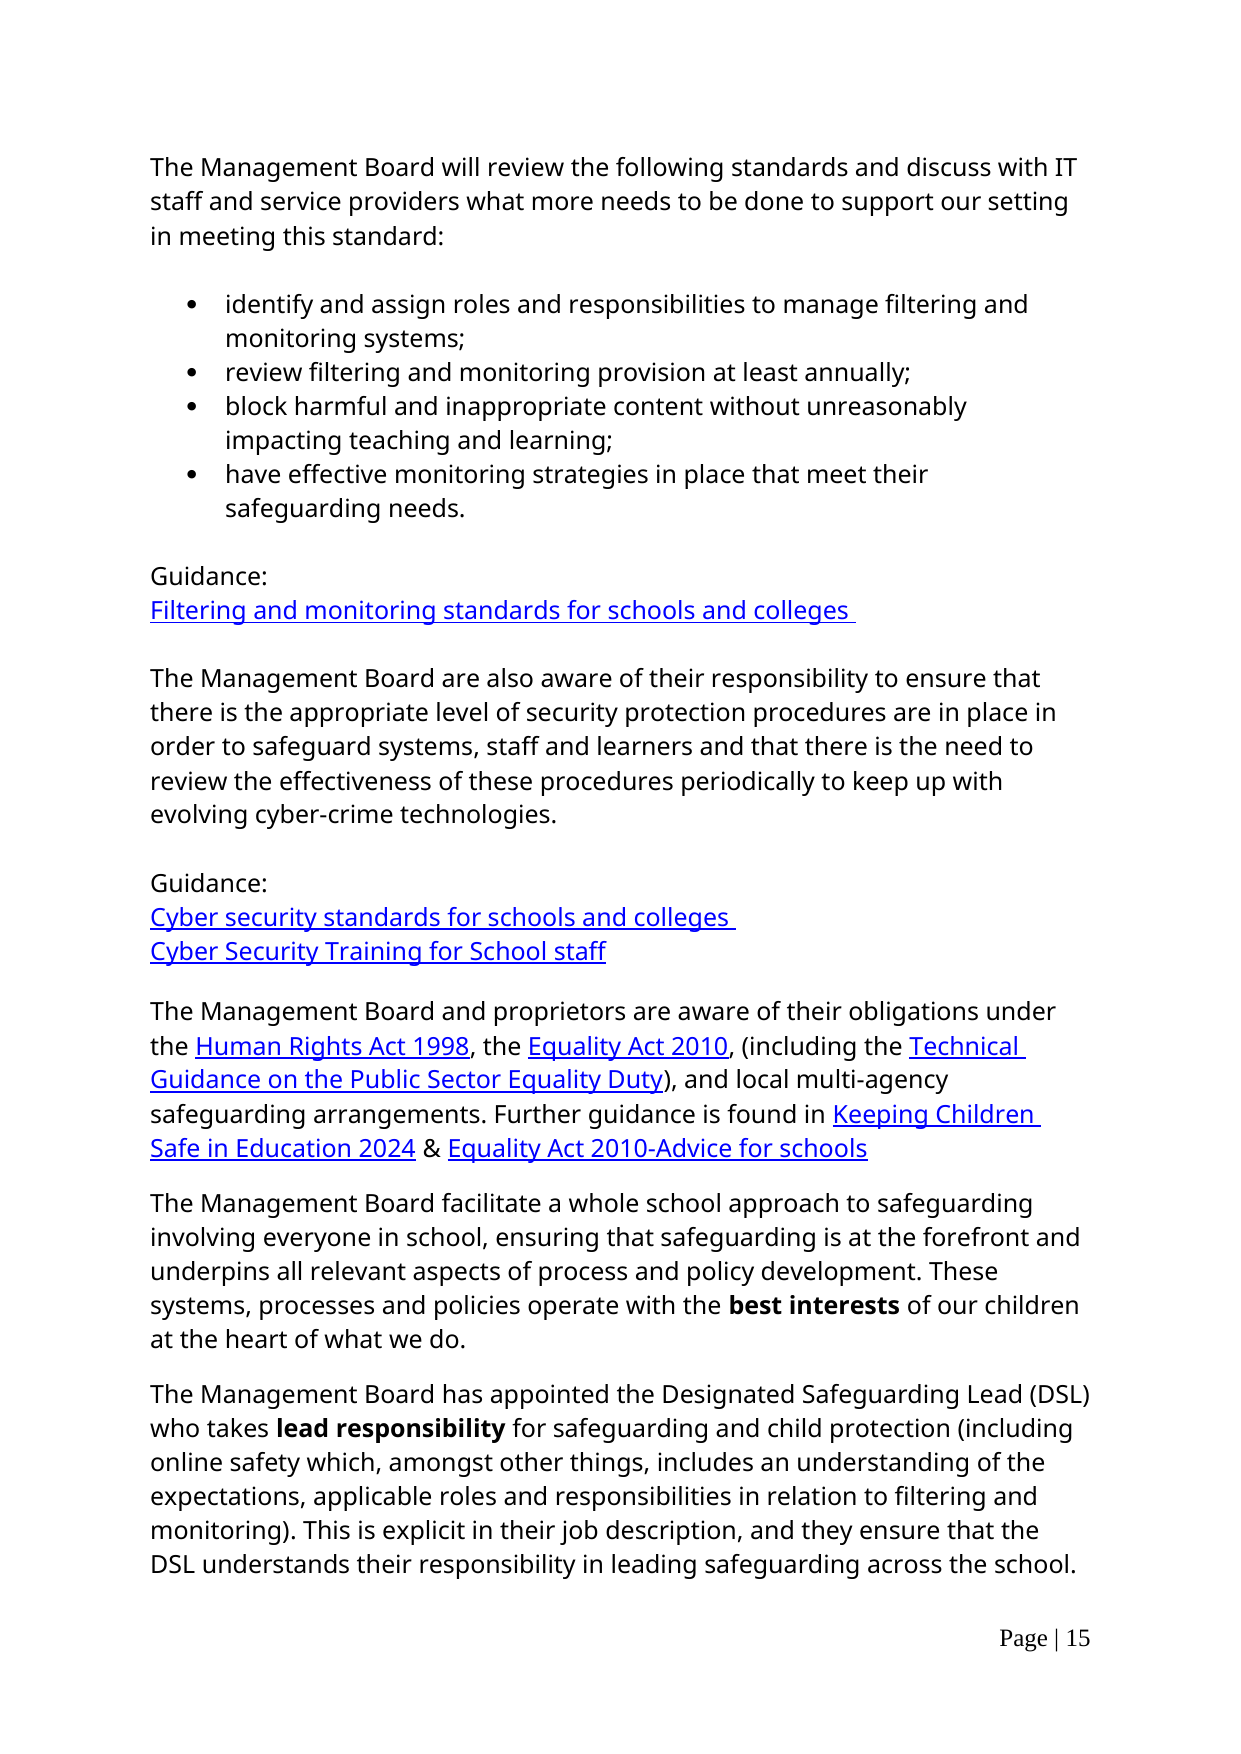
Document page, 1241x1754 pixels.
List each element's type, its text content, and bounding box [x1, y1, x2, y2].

text The Management Board are also aware of their responsibility to ensure that there is the appropriate level of security protection procedures are in place in order to safeguard systems, staff and learners and that there is the need to review the effectiveness of these procedures periodically to keep up with evolving cyber-crime technologies. [150, 661, 1090, 831]
text Cyber Security Training for School staff [150, 933, 1090, 967]
text Guidance: [150, 559, 1090, 593]
list review filtering and monitoring provision at least annually; [187, 354, 1090, 388]
text Cyber security standards for schools and colleges [150, 899, 1090, 933]
list identify and assign roles and responsibilities to manage filtering and monitoring systems; [187, 286, 1090, 354]
text The Management Board and proprietors are aware of their obligations under the Human Rights Act 1998, the Equality Act 2010, (including the Technical Guidance on the Public Sector Equality Duty), and local multi-agency safeguarding arrangements. Further guidance is found in Keeping Children Safe in Education 2024 & Equality Act 2010-Advice for schools [150, 994, 1090, 1164]
text Guidance: [150, 865, 1090, 899]
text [150, 1376, 1090, 1581]
list block harmful and inappropriate content without unreasonably impacting teaching and learning; [187, 388, 1090, 457]
text The Management Board will review the following standards and discuss with IT staff and service providers what more needs to be done to support our setting in meeting this standard: [150, 150, 1090, 252]
text The Management Board facilitate a whole school approach to safeguarding involving everyone in school, ensuring that safeguarding is at the forefront and underpins all relevant aspects of process and policy development. These systems, processes and policies operate with the best interests of our children at the heart of what we do. [150, 1185, 1090, 1356]
list have effective monitoring strategies in place that meet their safeguarding needs. [187, 457, 1090, 525]
text Filtering and monitoring standards for schools and colleges [150, 593, 1090, 627]
